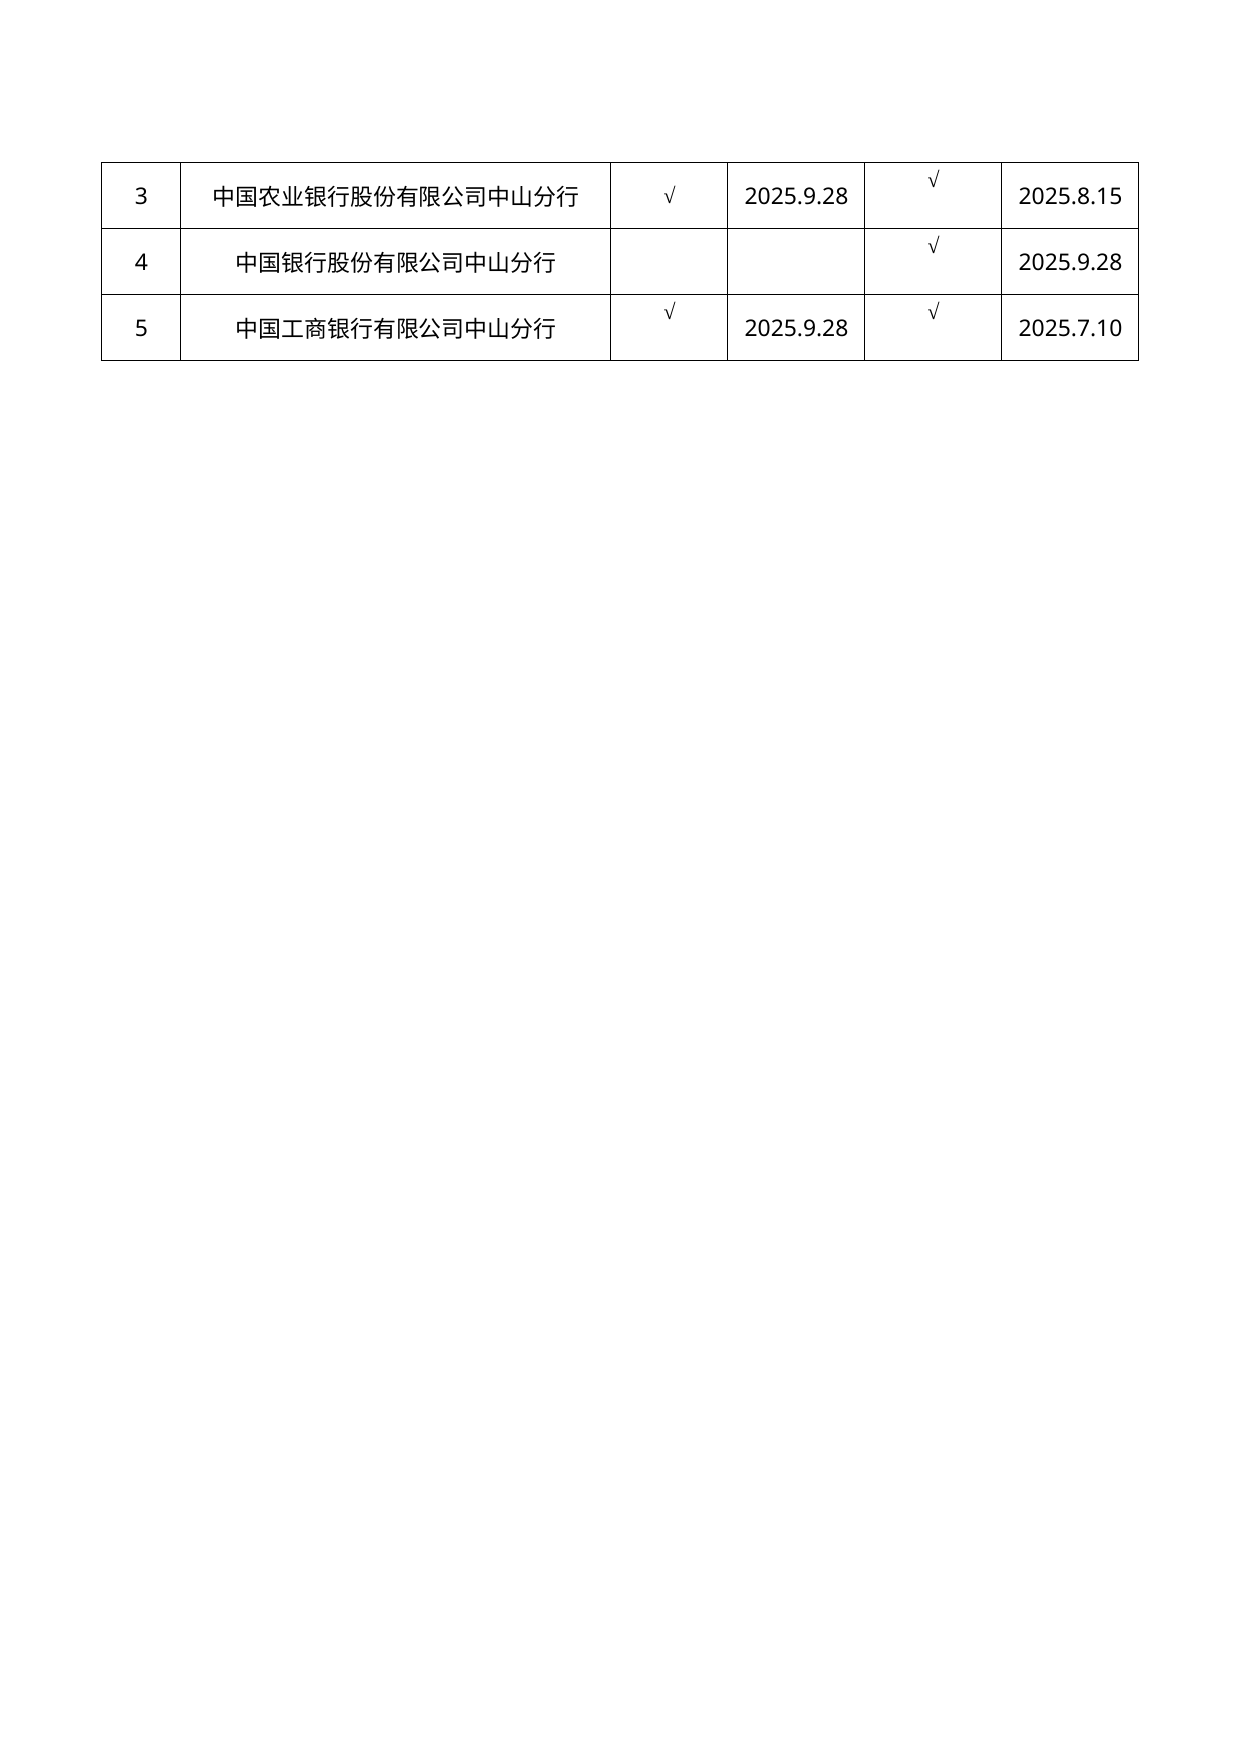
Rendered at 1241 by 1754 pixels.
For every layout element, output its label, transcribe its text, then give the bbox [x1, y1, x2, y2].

table_cell √ [611, 163, 727, 228]
table_cell 2025.8.15 [1002, 163, 1138, 228]
table_cell 2025.9.28 [1002, 229, 1138, 294]
table_cell [611, 229, 727, 294]
table_cell 中国工商银行有限公司中山分行 [181, 295, 610, 360]
table_cell 4 [102, 229, 180, 294]
table_cell 2025.9.28 [728, 295, 864, 360]
table_cell [728, 229, 864, 294]
table_cell 中国农业银行股份有限公司中山分行 [181, 163, 610, 228]
table_cell 2025.9.28 [728, 163, 864, 228]
table_cell 5 [102, 295, 180, 360]
table_cell 2025.7.10 [1002, 295, 1138, 360]
table_cell √ [865, 163, 1001, 228]
table_cell 中国银行股份有限公司中山分行 [181, 229, 610, 294]
table_cell √ [865, 229, 1001, 294]
table_cell √ [611, 295, 727, 360]
table_cell 3 [102, 163, 180, 228]
table_cell √ [865, 295, 1001, 360]
